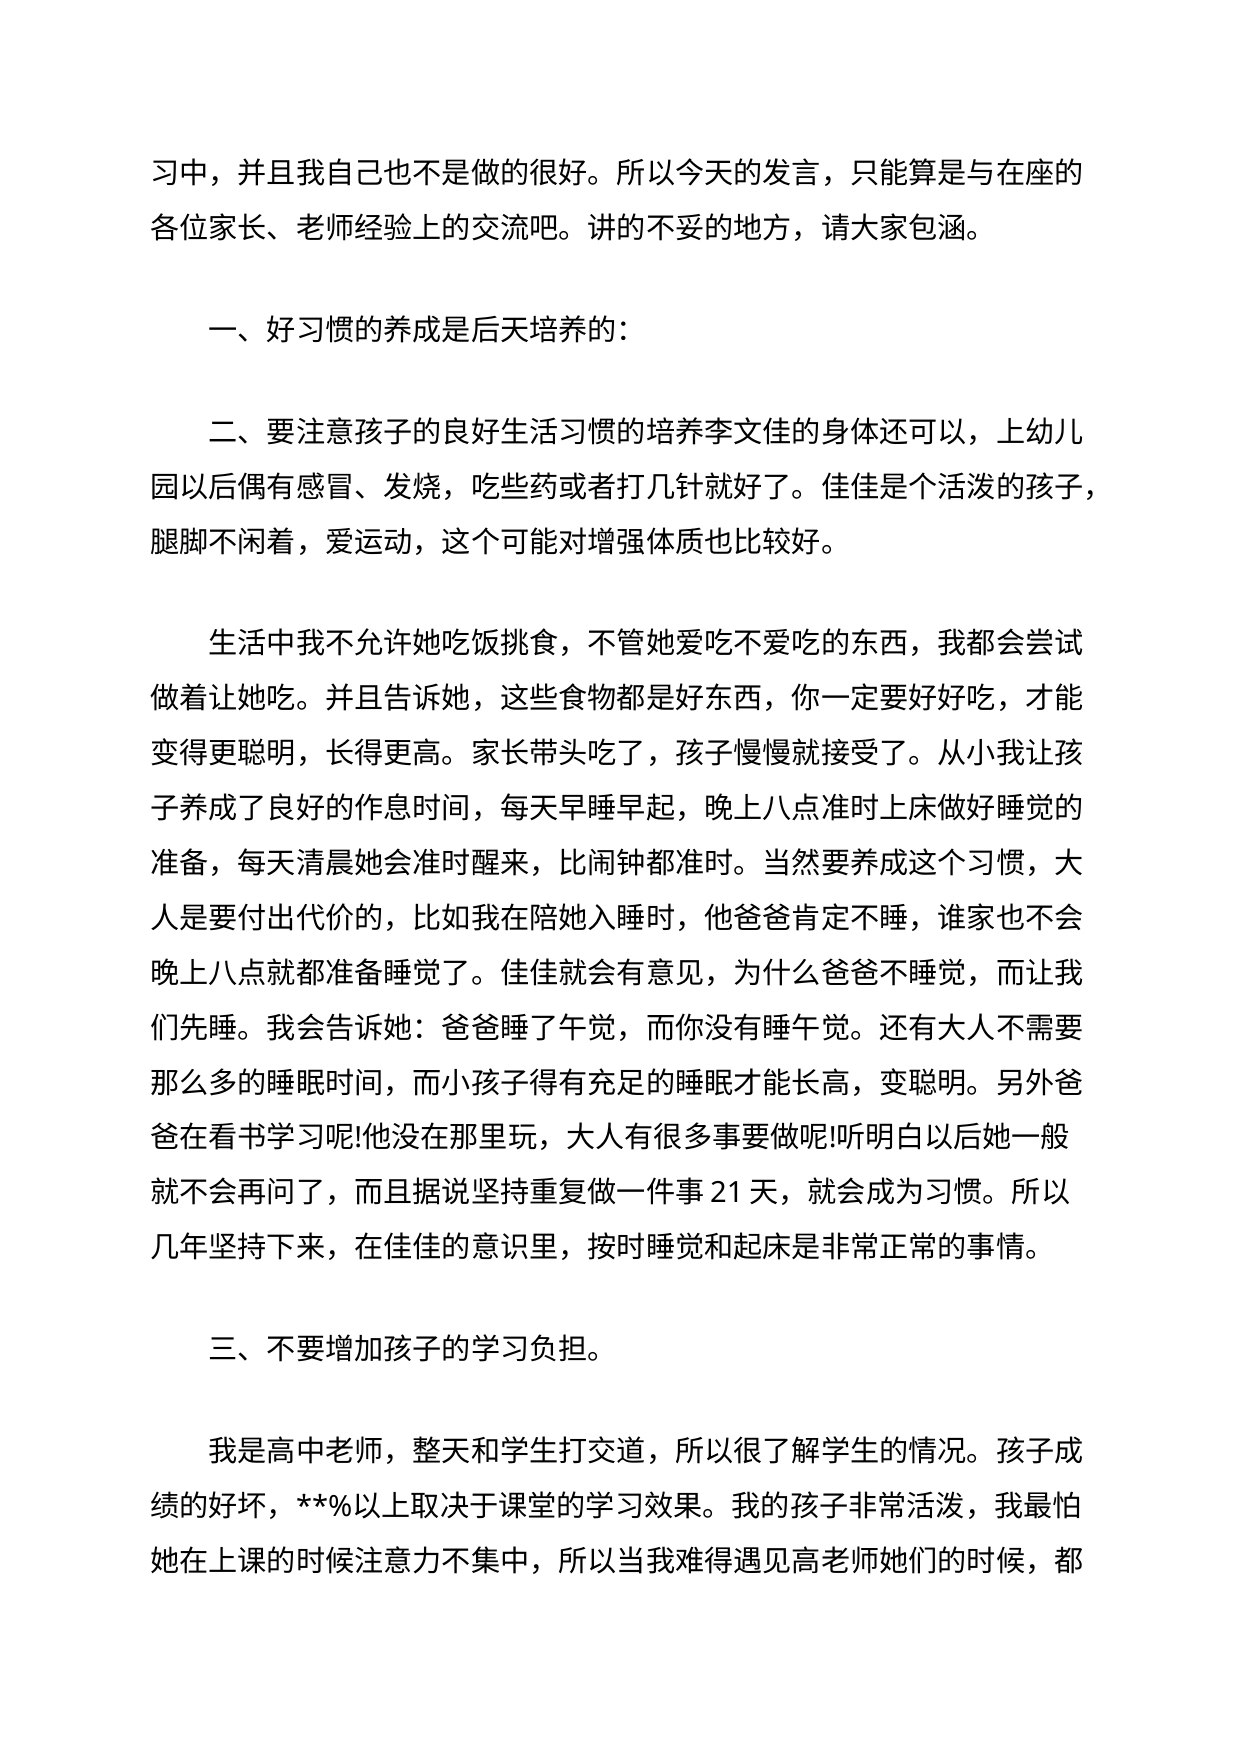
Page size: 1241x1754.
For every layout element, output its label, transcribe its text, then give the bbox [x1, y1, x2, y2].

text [150, 150, 1090, 247]
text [150, 1428, 1090, 1580]
text 二、要注意孩子的良好生活习惯的培养李文佳的身体还可以，上幼儿园以后偶有感冒、发烧，吃些药或者打几针就好了。佳佳是个活泼的孩子，腿脚不闲着，爱运动，这个可能对增强体质也比较好。 [150, 408, 1090, 561]
text 三、不要增加孩子的学习负担。 [150, 1326, 1090, 1368]
text 一、好习惯的养成是后天培养的： [150, 307, 1090, 349]
text 生活中我不允许她吃饭挑食，不管她爱吃不爱吃的东西，我都会尝试做着让她吃。并且告诉她，这些食物都是好东西，你一定要好好吃，才能变得更聪明，长得更高。家长带头吃了，孩子慢慢就接受了。从小我让孩子养成了良好的作息时间，每天早睡早起，晚上八点准时上床做好睡觉的准备，每天清晨她会准时醒来，比闹钟都准时。当然要养成这个习惯，大人是要付出代价的，比如我在陪她入睡时，他爸爸肯定不睡，谁家也不会晚上八点就都准备睡觉了。佳佳就会有意见，为什么爸爸不睡觉，而让我们先睡。我会告诉她：爸爸睡了午觉，而你没有睡午觉。还有大人不需要那么多的睡眠时间，而小孩子得有充足的睡眠才能长高，变聪明。另外爸爸在看书学习呢!他没在那里玩，大人有很多事要做呢!听明白以后她一般就不会再问了，而且据说坚持重复做一件事21天，就会成为习惯。所以几年坚持下来，在佳佳的意识里，按时睡觉和起床是非常正常的事情。 [150, 620, 1090, 1266]
